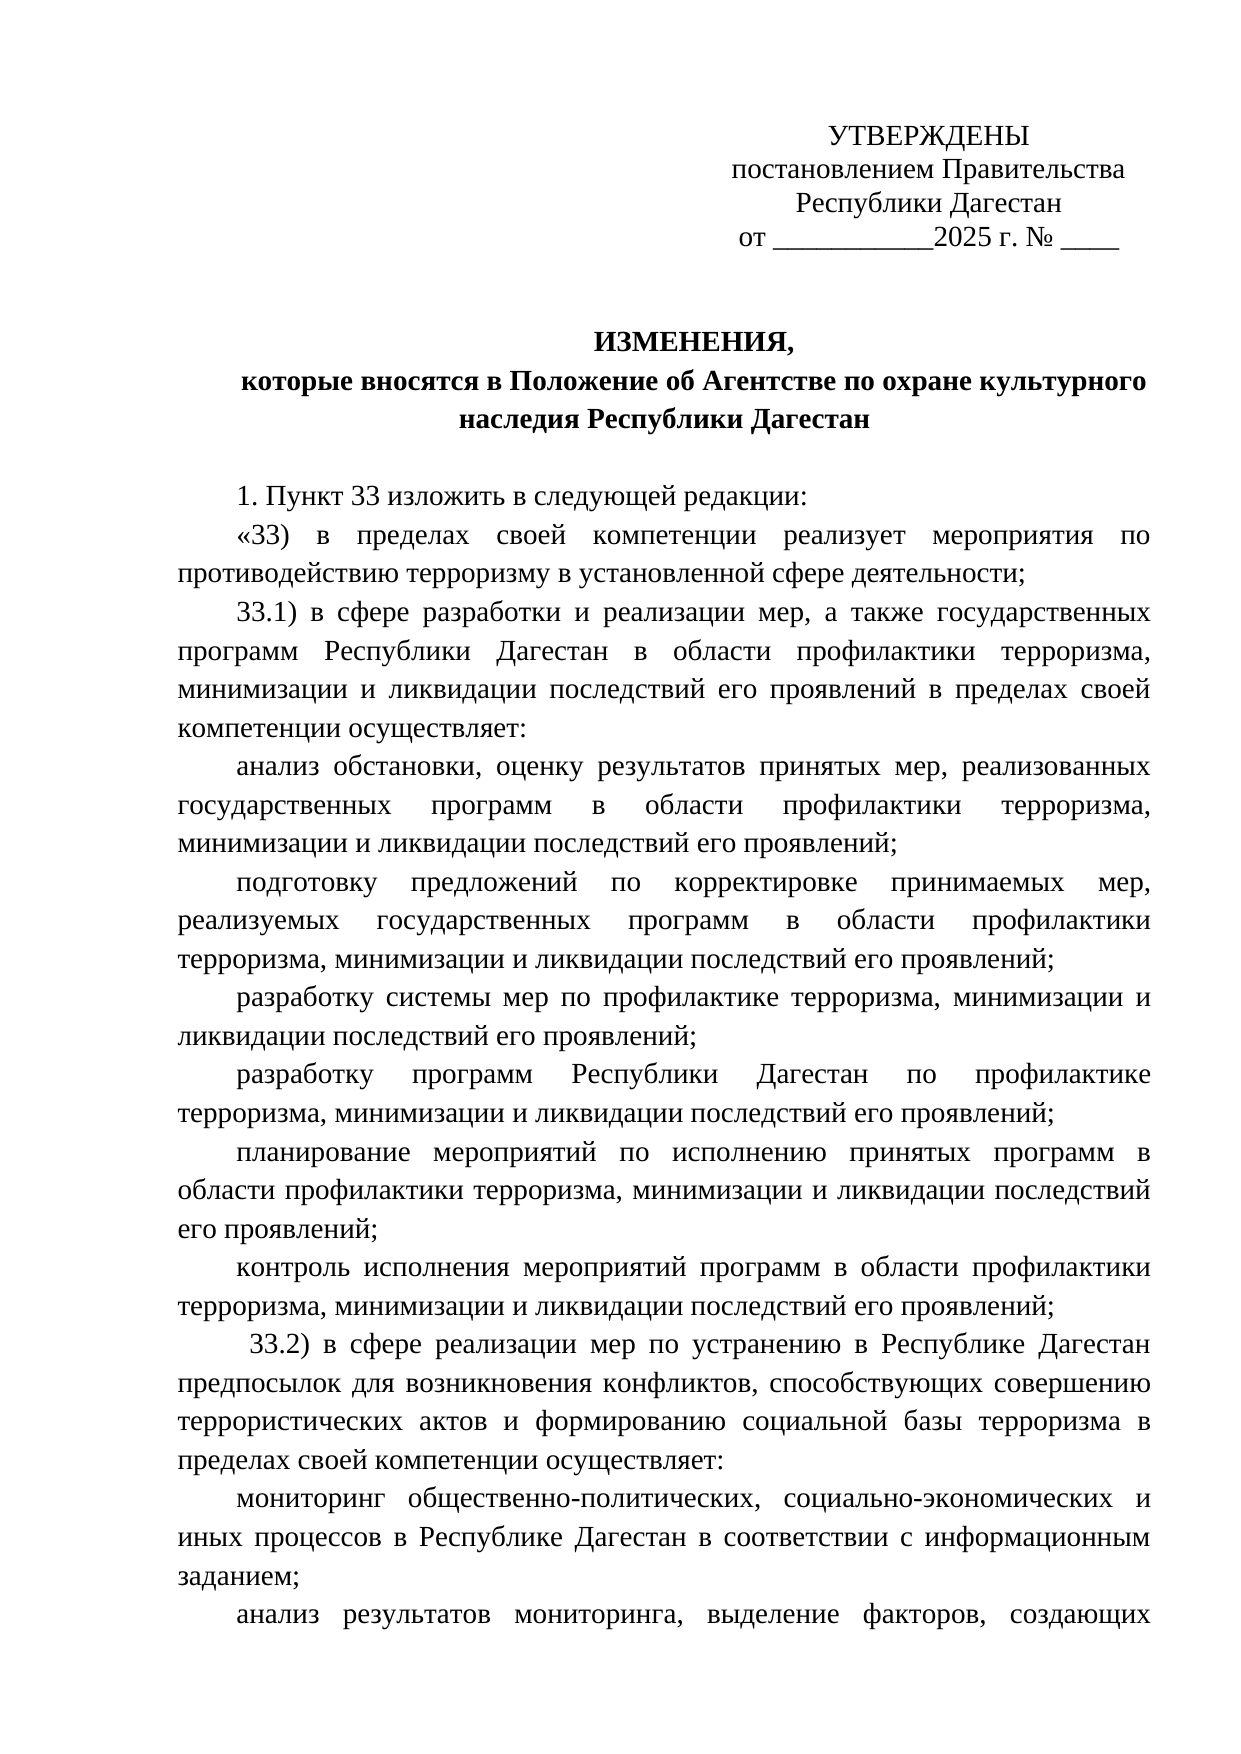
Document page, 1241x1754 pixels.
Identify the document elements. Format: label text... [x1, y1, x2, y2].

text ИЗМЕНЕНИЯ, [177, 324, 1152, 358]
text мониторинг общественно-политических, социально-экономических и иных процессов в Республике Дагестан в соответствии с информационным заданием; [177, 1481, 1152, 1591]
text подготовку предложений по корректировке принимаемых мер, реализуемых государственных программ в области профилактики терроризма, минимизации и ликвидации последствий его проявлений; [177, 864, 1152, 974]
table_header УТВЕРЖДЕНЫ постановлением Правительства Республики Дагестан от ___________2025 г. № ____ [694, 118, 1163, 252]
text которые вносятся в Положение об Агентстве по охране культурного наследия Республики Дагестан [177, 363, 1152, 435]
text 33.1) в сфере разработки и реализации мер, а также государственных программ Республики Дагестан в области профилактики терроризма, минимизации и ликвидации последствий его проявлений в пределах своей компетенции осуществляет: [177, 594, 1152, 743]
text 1. Пункт 33 изложить в следующей редакции: [177, 478, 1152, 512]
text контроль исполнения мероприятий программ в области профилактики терроризма, минимизации и ликвидации последствий его проявлений; [177, 1249, 1152, 1321]
text планирование мероприятий по исполнению принятых программ в области профилактики терроризма, минимизации и ликвидации последствий его проявлений; [177, 1134, 1152, 1244]
text разработку программ Республики Дагестан по профилактике терроризма, минимизации и ликвидации последствий его проявлений; [177, 1057, 1152, 1129]
text «33) в пределах своей компетенции реализует мероприятия по противодействию терроризму в установленной сфере деятельности; [177, 517, 1152, 589]
text 33.2) в сфере реализации мер по устранению в Республике Дагестан предпосылок для возникновения конфликтов, способствующих совершению террористических актов и формированию социальной базы терроризма в пределах своей компетенции осуществляет: [177, 1326, 1152, 1476]
text анализ обстановки, оценку результатов принятых мер, реализованных государственных программ в области профилактики терроризма, минимизации и ликвидации последствий его проявлений; [177, 748, 1152, 859]
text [177, 1596, 1152, 1630]
text разработку системы мер по профилактике терроризма, минимизации и ликвидации последствий его проявлений; [177, 979, 1152, 1052]
